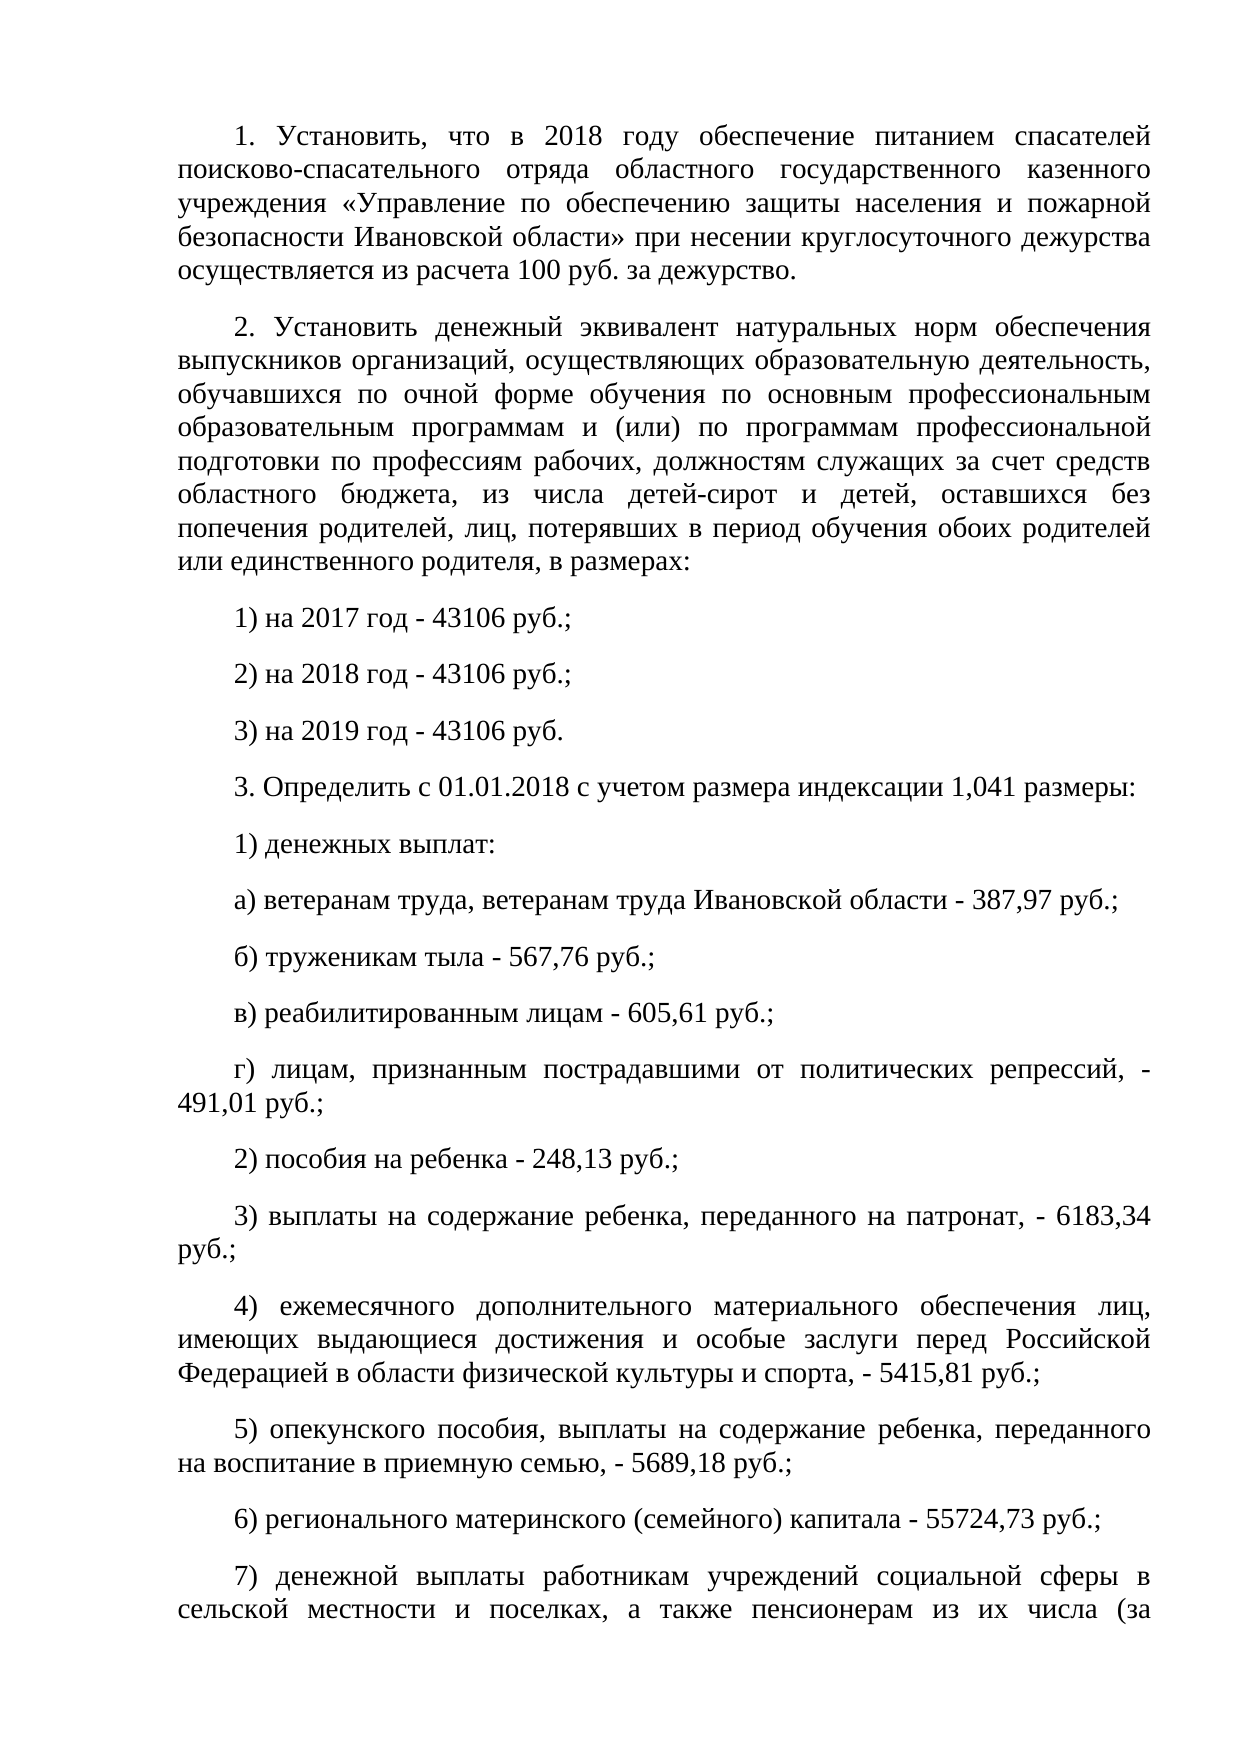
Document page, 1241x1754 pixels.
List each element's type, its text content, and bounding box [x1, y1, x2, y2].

text г) лицам, признанным пострадавшими от политических репрессий, - 491,01 руб.; [177, 1052, 1152, 1119]
text 1. Установить, что в 2018 году обеспечение питанием спасателей поисково-спасательного отряда областного государственного казенного учреждения «Управление по обеспечению защиты населения и пожарной безопасности Ивановской области» при несении круглосуточного дежурства осуществляется из расчета 100 руб. за дежурство. [177, 118, 1152, 286]
text 2) пособия на ребенка - 248,13 руб.; [177, 1142, 1152, 1175]
text 6) регионального материнского (семейного) капитала - 55724,73 руб.; [177, 1502, 1152, 1535]
text 5) опекунского пособия, выплаты на содержание ребенка, переданного на воспитание в приемную семью, - 5689,18 руб.; [177, 1412, 1152, 1479]
text 1) денежных выплат: [177, 826, 1152, 859]
text б) труженикам тыла - 567,76 руб.; [177, 939, 1152, 972]
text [177, 1558, 1152, 1625]
text в) реабилитированным лицам - 605,61 руб.; [177, 995, 1152, 1029]
text а) ветеранам труда, ветеранам труда Ивановской области - 387,97 руб.; [177, 882, 1152, 916]
text 3) на 2019 год - 43106 руб. [177, 713, 1152, 746]
text 1) на 2017 год - 43106 руб.; [177, 600, 1152, 633]
text 2. Установить денежный эквивалент натуральных норм обеспечения выпускников организаций, осуществляющих образовательную деятельность, обучавшихся по очной форме обучения по основным профессиональным образовательным программам и (или) по программам профессиональной подготовки по профессиям рабочих, должностям служащих за счет средств областного бюджета, из числа детей-сирот и детей, оставшихся без попечения родителей, лиц, потерявших в период обучения обоих родителей или единственного родителя, в размерах: [177, 309, 1152, 577]
text 2) на 2018 год - 43106 руб.; [177, 656, 1152, 690]
text 3) выплаты на содержание ребенка, переданного на патронат, - 6183,34 руб.; [177, 1198, 1152, 1265]
text 3. Определить с 01.01.2018 с учетом размера индексации 1,041 размеры: [177, 769, 1152, 803]
text 4) ежемесячного дополнительного материального обеспечения лиц, имеющих выдающиеся достижения и особые заслуги перед Российской Федерацией в области физической культуры и спорта, - 5415,81 руб.; [177, 1288, 1152, 1389]
